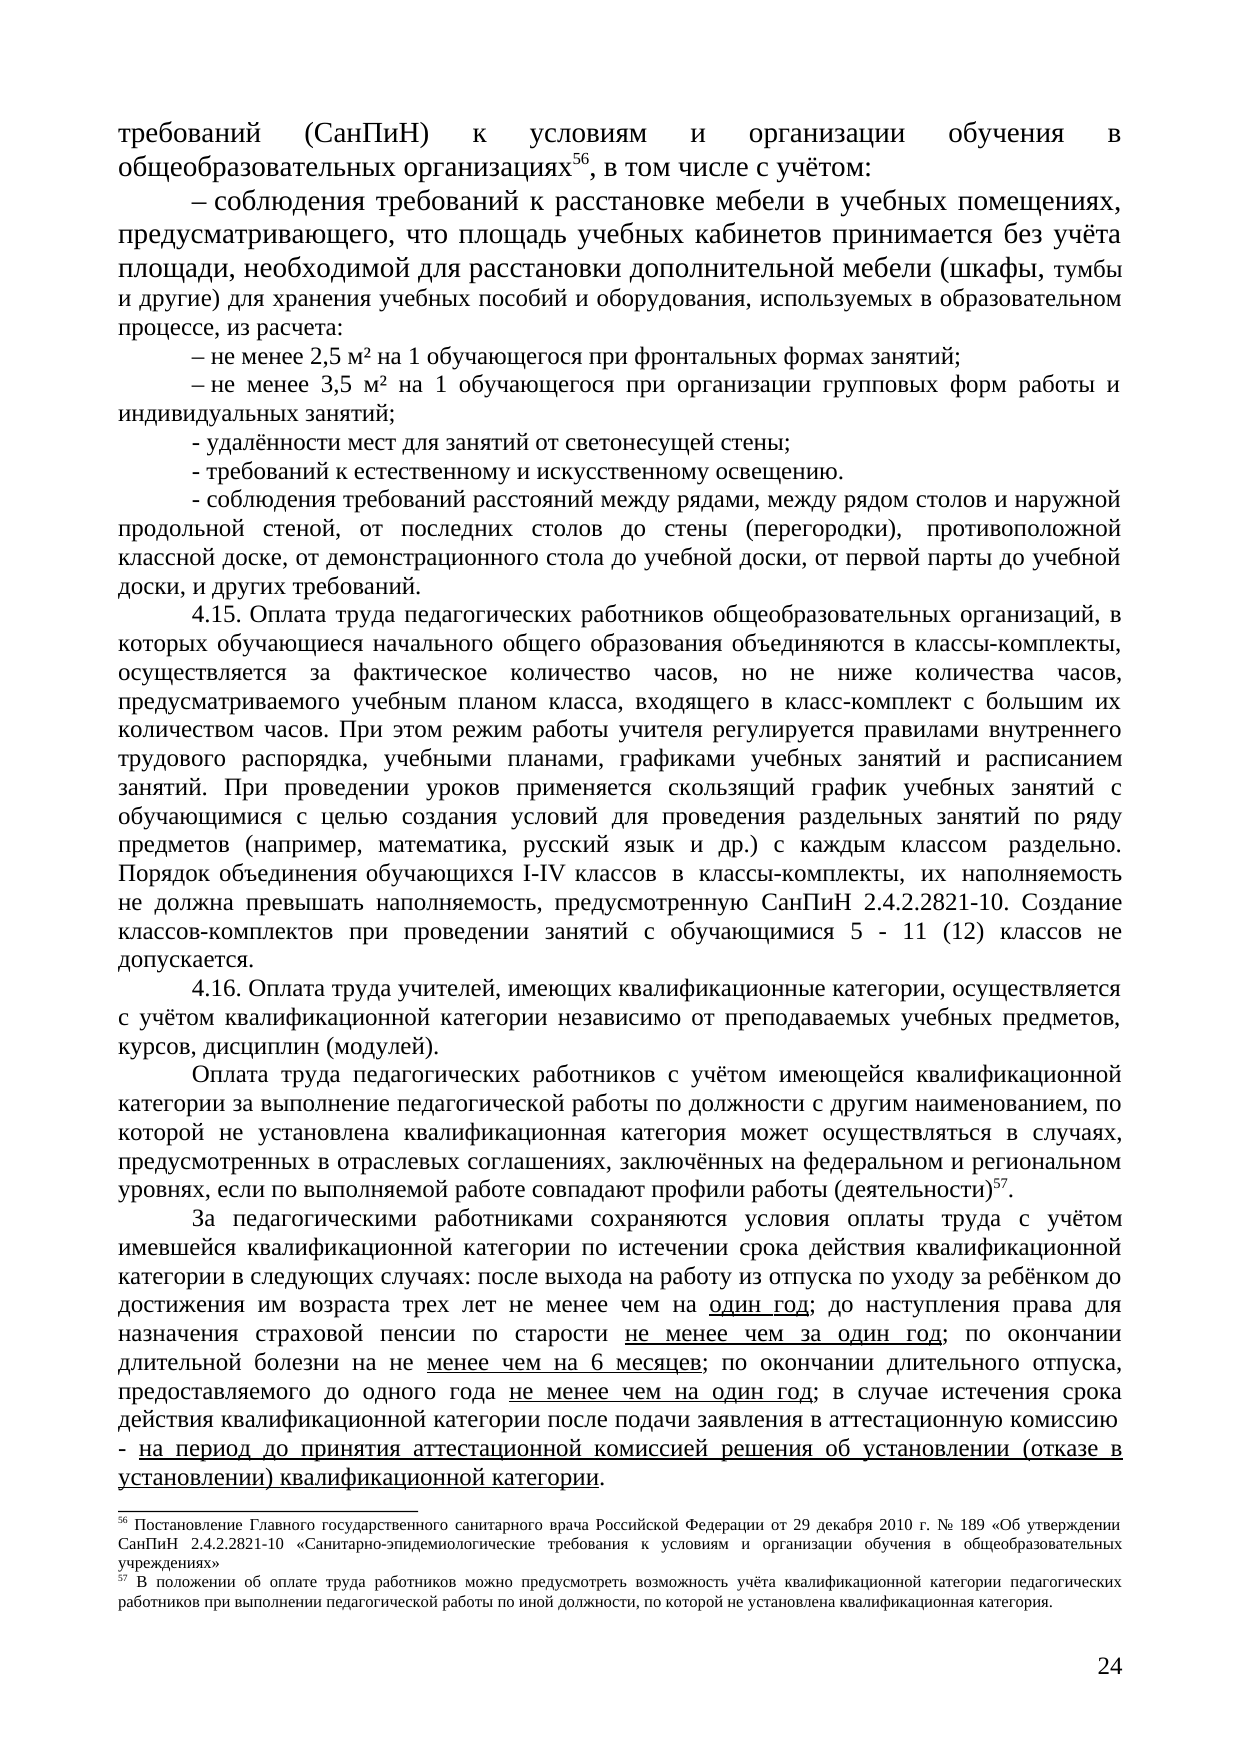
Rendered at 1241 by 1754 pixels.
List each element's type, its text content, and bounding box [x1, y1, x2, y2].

text За педагогическими работниками сохраняются условия оплаты труда с учётом имевшейся квалификационной категории по истечении срока действия квалификационной категории в следующих случаях: после выхода на работу из отпуска по уходу за ребёнком до достижения им возраста трех лет не менее чем на один год; до наступления права для назначения страховой пенсии по старости не менее чем за один год; по окончании длительной болезни на не менее чем на 6 месяцев; по окончании длительного отпуска, предоставляемого до одного года не менее чем на один год; в случае истечения срока действия квалификационной категории после подачи заявления в аттестационную комиссию [118, 1203, 1122, 1433]
list соблюдения требований к расстановке мебели в учебных помещениях, предусматривающего, что площадь учебных кабинетов принимается без учёта площади, необходимой для расстановки дополнительной мебели (шкафы, тумбы и другие) для хранения учебных пособий и оборудования, используемых в образовательном процессе, из расчета: [118, 183, 1122, 341]
list Оплата труда учителей, имеющих квалификационные категории, осуществляется с учётом квалификационной категории независимо от преподаваемых учебных предметов, курсов, дисциплин (модулей). [118, 973, 1122, 1059]
text 56 Постановление Главного государственного санитарного врача Российской Федерации от 29 декабря 2010 г. № 189 «Об утверждении СанПиН 2.4.2.2821-10 «Санитарно-эпидемиологические требования к условиям и организации обучения в общеобразовательных учреждениях» [118, 1515, 1122, 1572]
text Оплата труда педагогических работников с учётом имеющейся квалификационной категории за выполнение педагогической работы по должности с другим наименованием, по которой не установлена квалификационная категория может осуществляться в случаях, предусмотренных в отраслевых соглашениях, заключённых на федеральном и региональном уровнях, если по выполняемой работе совпадают профили работы (деятельности)57. [118, 1059, 1122, 1203]
subtitle требований (СанПиН) к условиям и организации обучения в общеобразовательных организациях56, в том числе с учётом: [118, 116, 1122, 183]
text 57 В положении об оплате труда работников можно предусмотреть возможность учёта квалификационной категории педагогических работников при выполнении педагогической работы по иной должности, по которой не установлена квалификационная категория. [118, 1572, 1122, 1611]
list соблюдения требований расстояний между рядами, между рядом столов и наружной продольной стеной, от последних столов до стены (перегородки), противоположной классной доске, от демонстрационного стола до учебной доски, от первой парты до учебной доски, и других требований. [118, 484, 1122, 599]
list требований к естественному и искусственному освещению. [192, 456, 1196, 484]
list удалённости мест для занятий от светонесущей стены; [192, 427, 1196, 456]
list Оплата труда педагогических работников общеобразовательных организаций, в которых обучающиеся начального общего образования объединяются в классы-комплекты, осуществляется за фактическое количество часов, но не ниже количества часов, предусматриваемого учебным планом класса, входящего в класс-комплект с большим их количеством часов. При этом режим работы учителя регулируется правилами внутреннего трудового распорядка, учебными планами, графиками учебных занятий и расписанием занятий. При проведении уроков применяется скользящий график учебных занятий с обучающимися с целью создания условий для проведения раздельных занятий по ряду предметов (например, математика, русский язык и др.) с каждым классом раздельно. Порядок объединения обучающихся I-IV классов в классы-комплекты, их наполняемость не должна превышать наполняемость, предусмотренную СанПиН 2.4.2.2821-10. Создание классов-комплектов при проведении занятий с обучающимися 5 - 11 (12) классов не допускается. [118, 599, 1122, 973]
list на период до принятия аттестационной комиссией решения об установлении (отказе в установлении) квалификационной категории. [118, 1433, 1122, 1491]
list не менее 3,5 м² на 1 обучающегося при организации групповых форм работы и индивидуальных занятий; [118, 369, 1121, 427]
list не менее 2,5 м² на 1 обучающегося при фронтальных формах занятий; [192, 341, 1196, 369]
